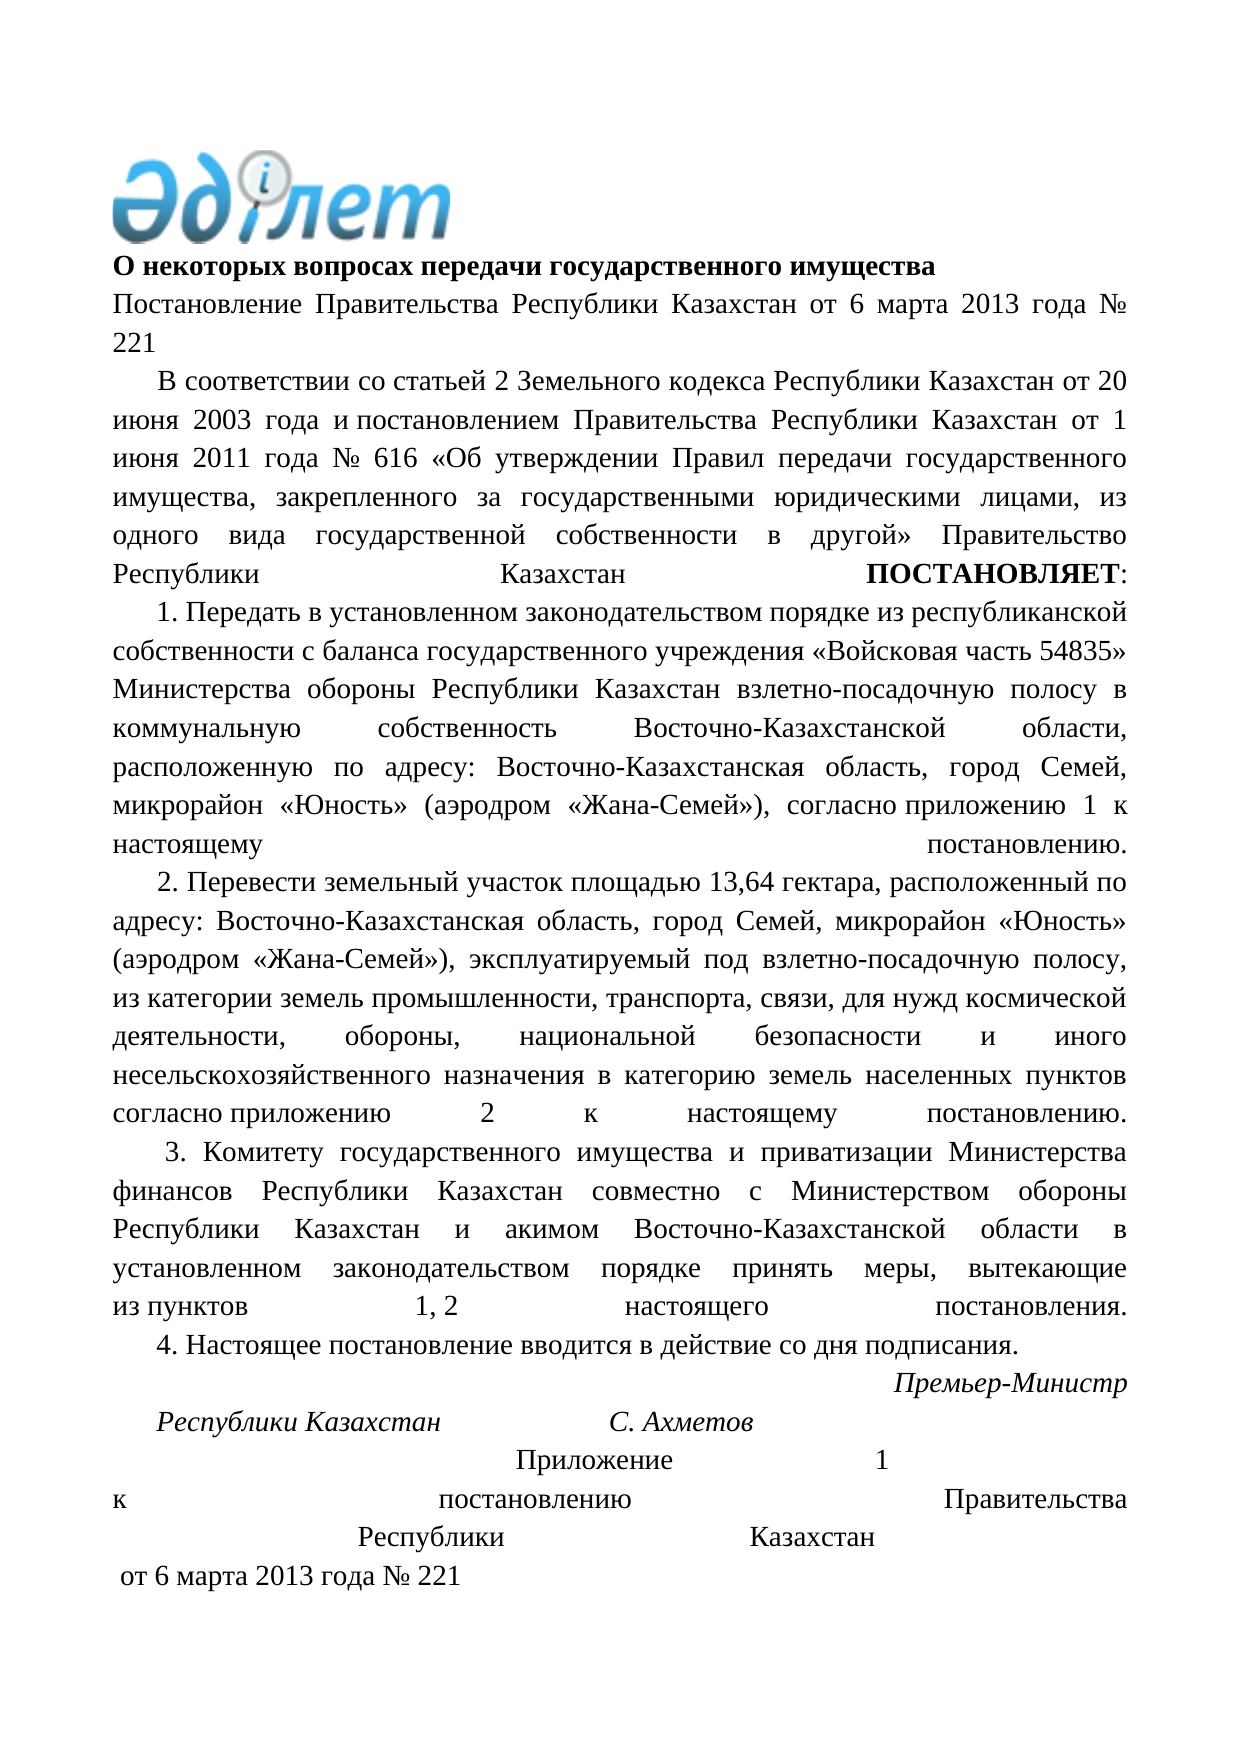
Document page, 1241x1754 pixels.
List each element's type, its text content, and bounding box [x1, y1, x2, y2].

text О некоторых вопросах передачи государственного имущества [112, 248, 1128, 281]
text Премьер-Министр Республики Казахстан С. Ахметов [112, 1365, 1128, 1437]
picture [112, 150, 451, 244]
text Постановление Правительства Республики Казахстан от 6 марта 2013 года № 221 [112, 286, 1128, 358]
text Приложение 1 к постановлению Правительства Республики Казахстан от 6 марта 2013 года № 221 [112, 1442, 1128, 1592]
text В соответствии со статьей 2 Земельного кодекса Республики Казахстан от 20 июня 2003 года и постановлением Правительства Республики Казахстан от 1 июня 2011 года № 616 «Об утверждении Правил передачи государственного имущества, закрепленного за государственными юридическими лицами, из одного вида государственной собственности в другой» Правительство Республики Казахстан ПОСТАНОВЛЯЕТ: 1. Передать в установленном законодательством порядке из республиканской собственности с баланса государственного учреждения «Войсковая часть 54835» Министерства обороны Республики Казахстан взлетно-посадочную полосу в коммунальную собственность Восточно-Казахстанской области, расположенную по адресу: Восточно-Казахстанская область, город Семей, микрорайон «Юность» (аэродром «Жана-Семей»), согласно приложению 1 к настоящему постановлению. 2. Перевести земельный участок площадью 13,64 гектара, расположенный по адресу: Восточно-Казахстанская область, город Семей, микрорайон «Юность» (аэродром «Жана-Семей»), эксплуатируемый под взлетно-посадочную полосу, из категории земель промышленности, транспорта, связи, для нужд космической деятельности, обороны, национальной безопасности и иного несельскохозяйственного назначения в категорию земель населенных пунктов согласно приложению 2 к настоящему постановлению. 3. Комитету государственного имущества и приватизации Министерства финансов Республики Казахстан совместно с Министерством обороны Республики Казахстан и акимом Восточно-Казахстанской области в установленном законодательством порядке принять меры, вытекающие из пунктов 1, 2 настоящего постановления. 4. Настоящее постановление вводится в действие со дня подписания. [112, 363, 1128, 1360]
